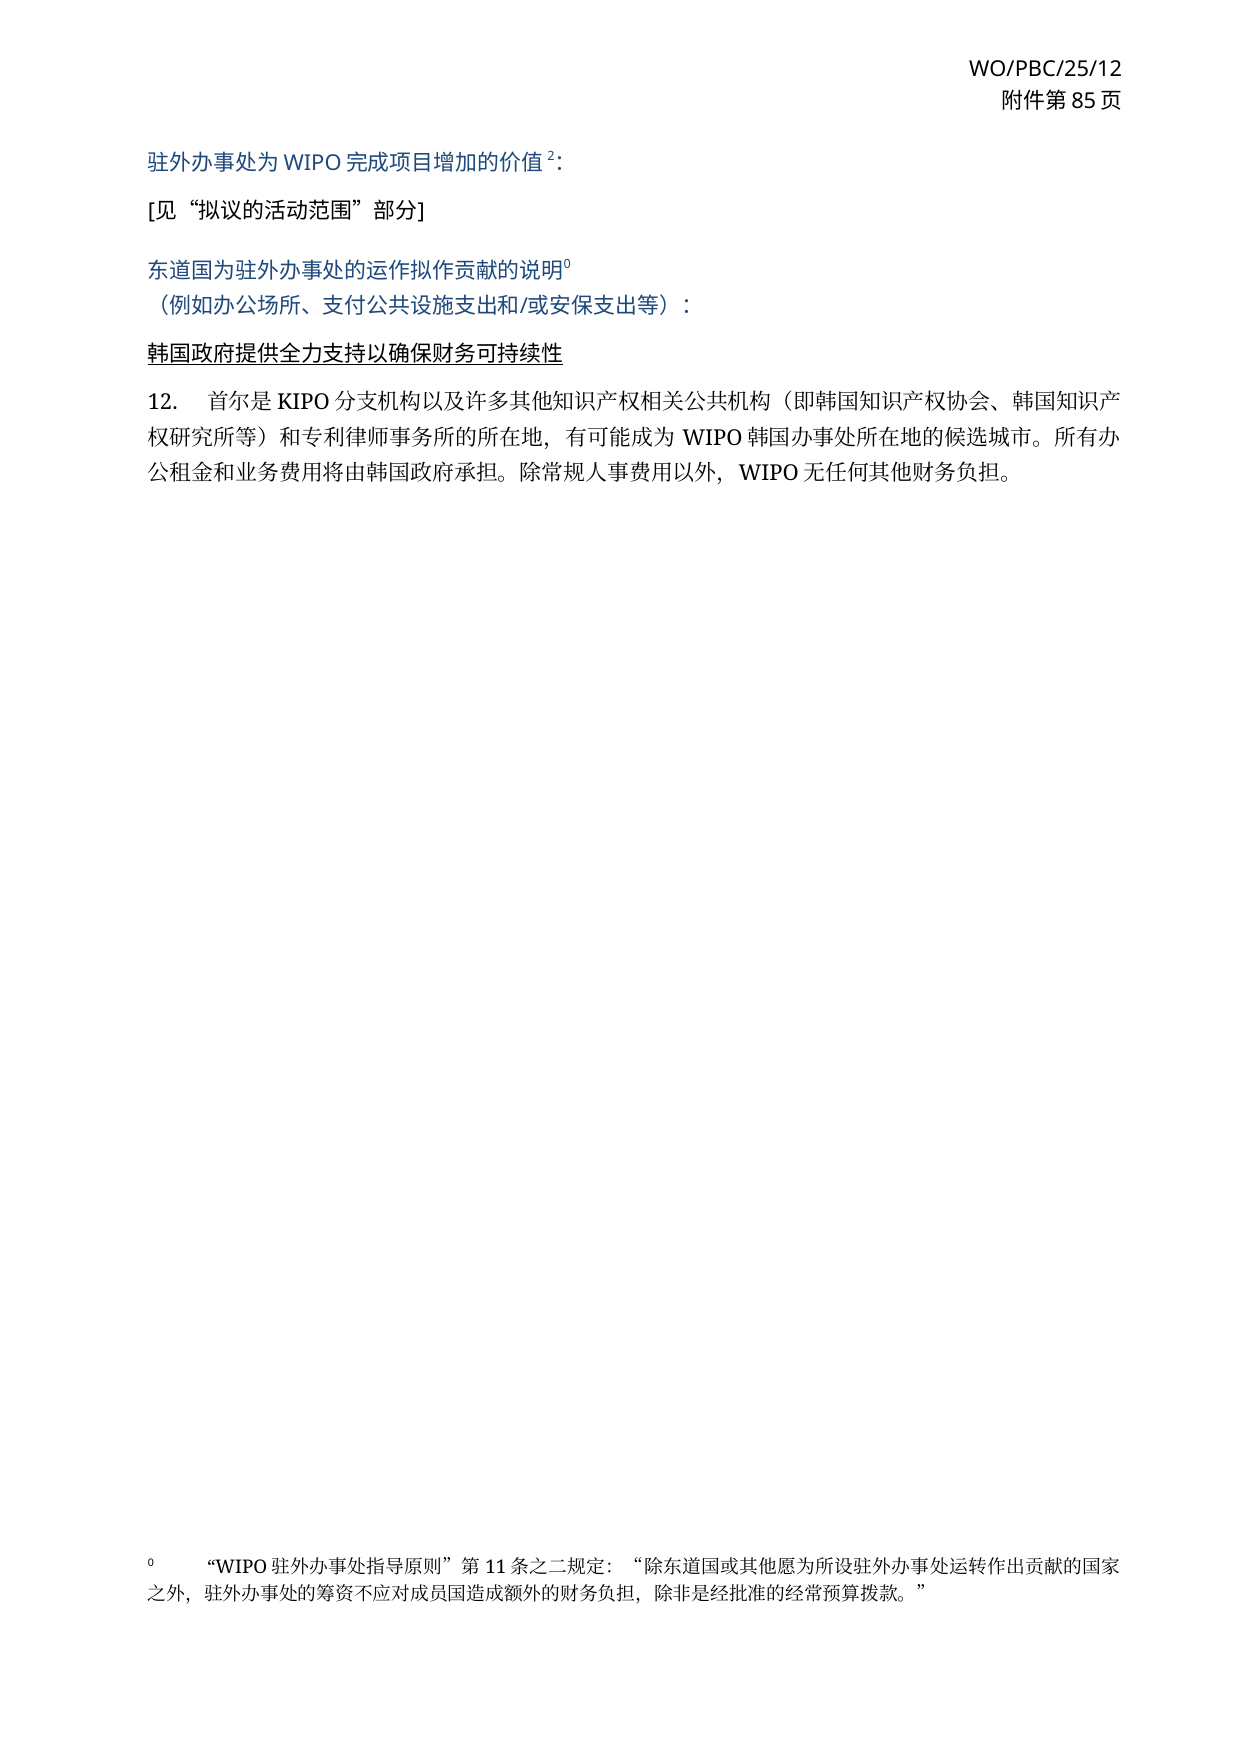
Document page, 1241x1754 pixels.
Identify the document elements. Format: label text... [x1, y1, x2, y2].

list [见“拟议的活动范围”部分] [148, 189, 1122, 224]
list 首尔是KIPO分支机构以及许多其他知识产权相关公共机构（即韩国知识产权协会、韩国知识产权研究所等）和专利律师事务所的所在地，有可能成为WIPO韩国办事处所在地的候选城市。所有办公租金和业务费用将由韩国政府承担。除常规人事费用以外，WIPO无任何其他财务负担。 [148, 381, 1122, 487]
list 东道国为驻外办事处的运作拟作贡献的说明 （例如办公场所、支付公共设施支出和/或安保支出等）： [148, 249, 1122, 320]
list 驻外办事处为WIPO完成项目增加的价值2： [148, 141, 1122, 176]
list 韩国政府提供全力支持以确保财务可持续性 [148, 333, 1122, 368]
